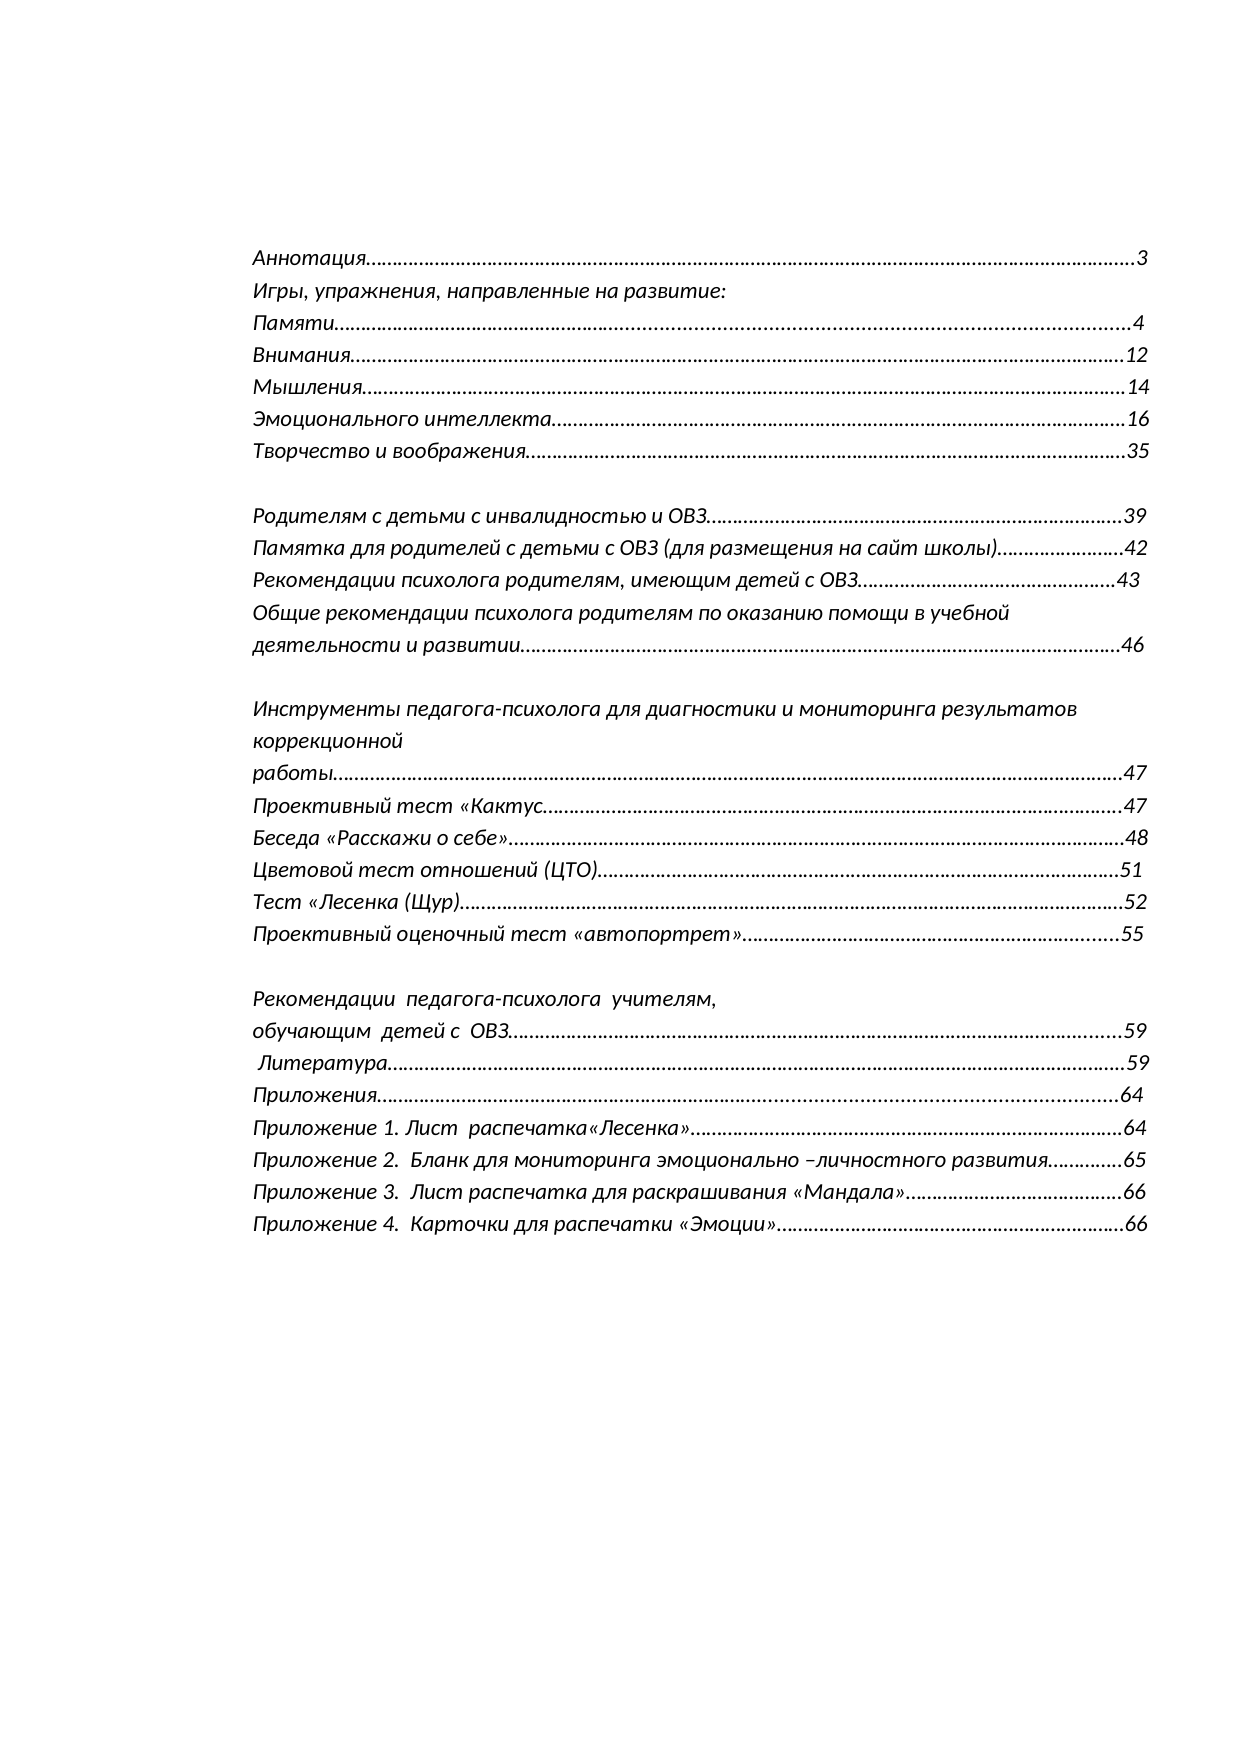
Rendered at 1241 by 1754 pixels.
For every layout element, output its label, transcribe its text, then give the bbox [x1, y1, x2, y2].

list Внимания…………………………………………………………………………………………………………………………………12 [252, 340, 1152, 368]
list Аннотация………………………………………………………………………………………………………………………………..3 [252, 243, 1152, 272]
list Эмоционального интеллекта……………………………………………………………………………………………….16 [252, 404, 1152, 432]
list Беседа «Расскажи о себе»………………………………………………………………………………………………………48 [252, 823, 1152, 851]
list Приложения………………………………………………………………...............................................................64 [252, 1080, 1152, 1108]
list Родителям с детьми с инвалидностью и ОВЗ…………………………………………………………………….39 [252, 501, 1152, 529]
list Памятка для родителей с детьми с ОВЗ (для размещения на сайт школы)……………………42 [252, 533, 1152, 561]
list Приложение 1. Лист распечатка«Лесенка»……………………………………………………………………….64 [252, 1113, 1152, 1141]
list Литература…………………………………………………………………………………………………………………………..59 [252, 1048, 1152, 1076]
list Рекомендации педагога-психолога учителям, [252, 984, 1152, 1012]
list Тест «Лесенка (Щур)………………………………………………………………………………………………………………52 [252, 887, 1152, 915]
list Цветовой тест отношений (ЦТО)………………………………………………………………………………………51 [252, 855, 1152, 883]
list Рекомендации психолога родителям, имеющим детей с ОВЗ………………………………………….43 [252, 565, 1152, 593]
list Мышления……………………………………………………………………………………………………………………………….14 [252, 372, 1152, 400]
list Общие рекомендации психолога родителям по оказанию помощи в учебной деятельности и развитии……………………………………………………………………………………………………46 [252, 598, 1152, 658]
list коррекционной работы……………………………………………………………………………………………………………………………………47 [252, 726, 1152, 787]
list Памяти……………………………………………….........................................................................................4 [252, 308, 1152, 336]
list Игры, упражнения, направленные на развитие: [252, 276, 1152, 304]
list Проективный тест «Кактус………………………………………………………………………………………………..47 [252, 791, 1152, 819]
list Приложение 2. Бланк для мониторинга эмоционально –личностного развития…………..65 [252, 1145, 1152, 1173]
list Творчество и воображения……………………………………………………………………………………………………35 [252, 437, 1152, 465]
list Проективный оценочный тест «автопортрет»………………………………………………………........55 [252, 919, 1152, 947]
list обучающим детей с ОВЗ………………………………………………………………………………………………........59 [252, 1016, 1152, 1044]
list Инструменты педагога-психолога для диагностики и мониторинга результатов [252, 694, 1152, 722]
list Приложение 3. Лист распечатка для раскрашивания «Мандала»…………………………………..66 [252, 1177, 1152, 1205]
list Приложение 4. Карточки для распечатки «Эмоции»…………………………………………………………66 [252, 1209, 1152, 1237]
